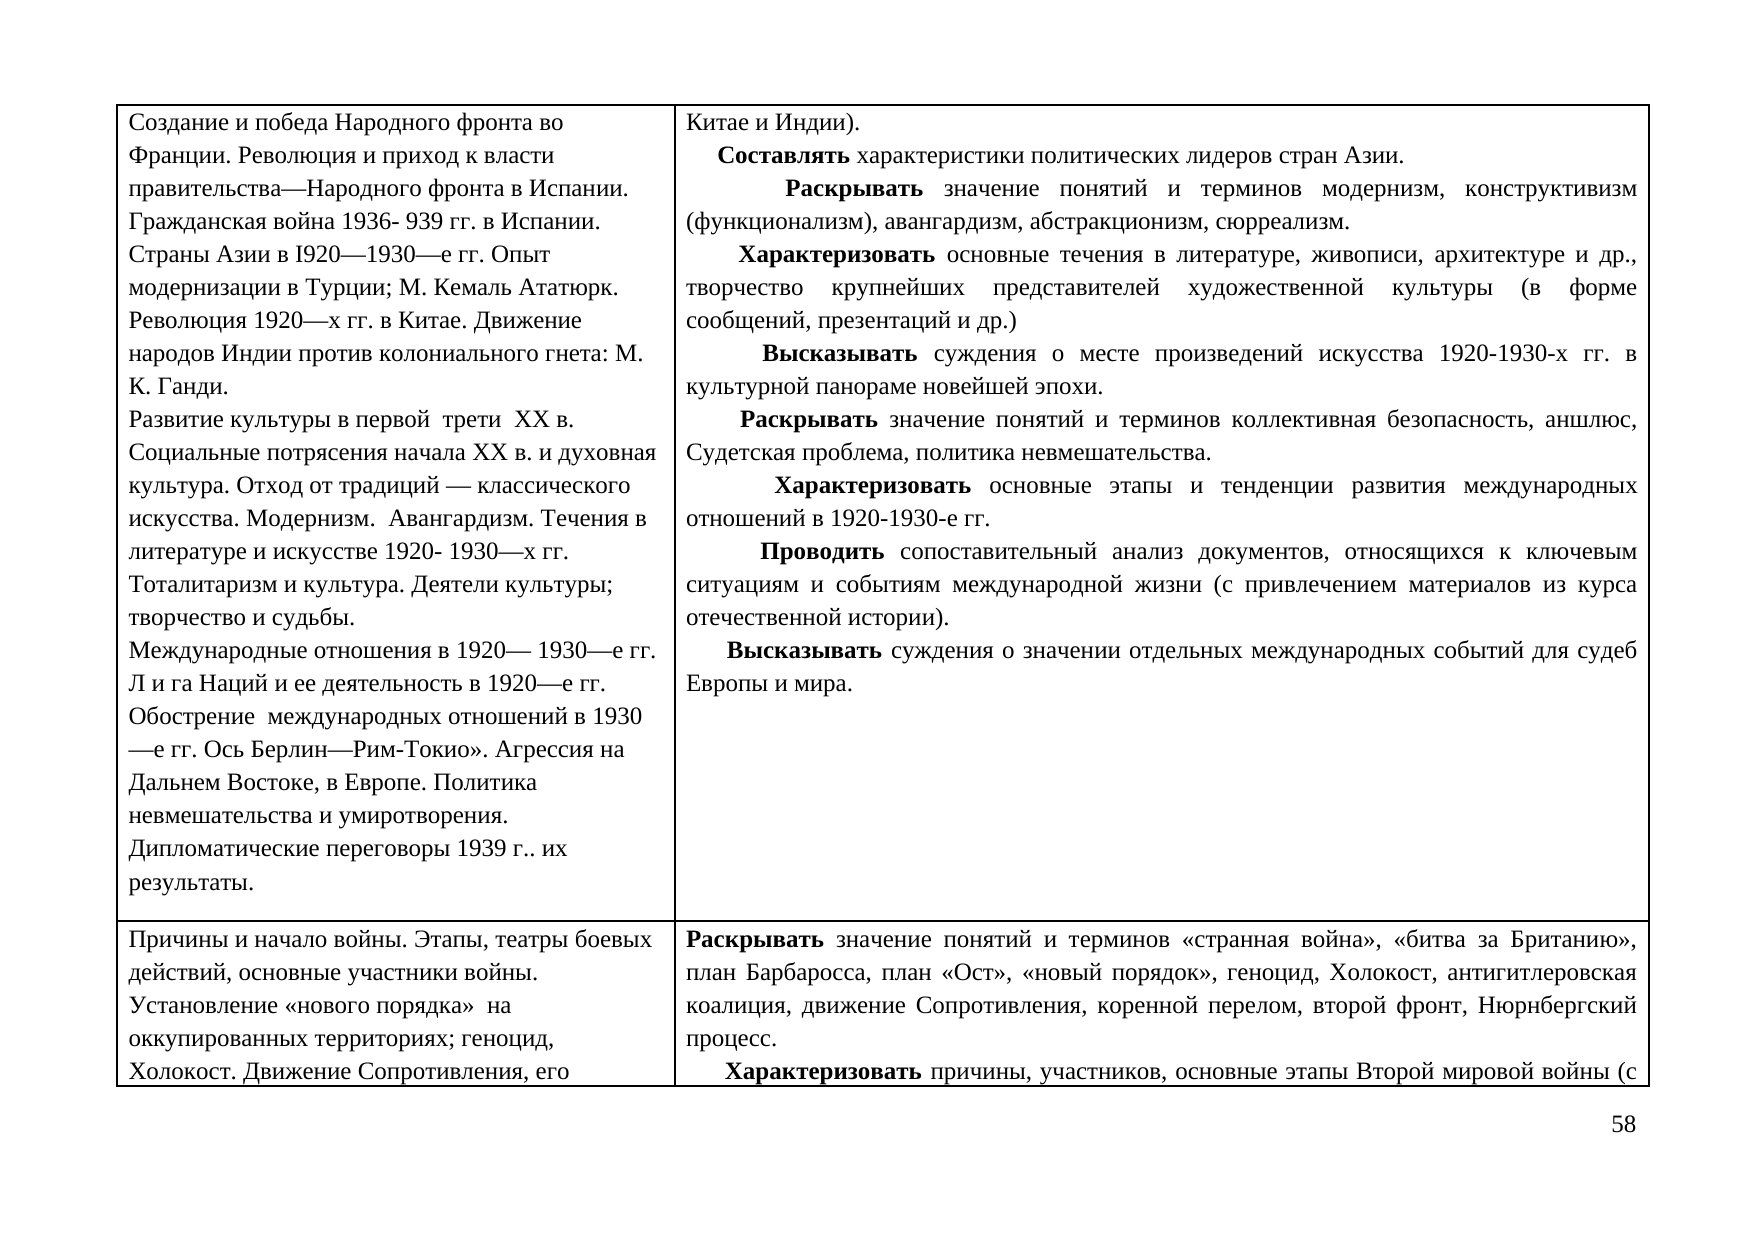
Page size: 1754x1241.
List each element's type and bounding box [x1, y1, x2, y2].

table_cell [676, 922, 1648, 1084]
table_cell [118, 922, 674, 1084]
table_cell [676, 106, 1648, 920]
table_cell [118, 106, 674, 920]
